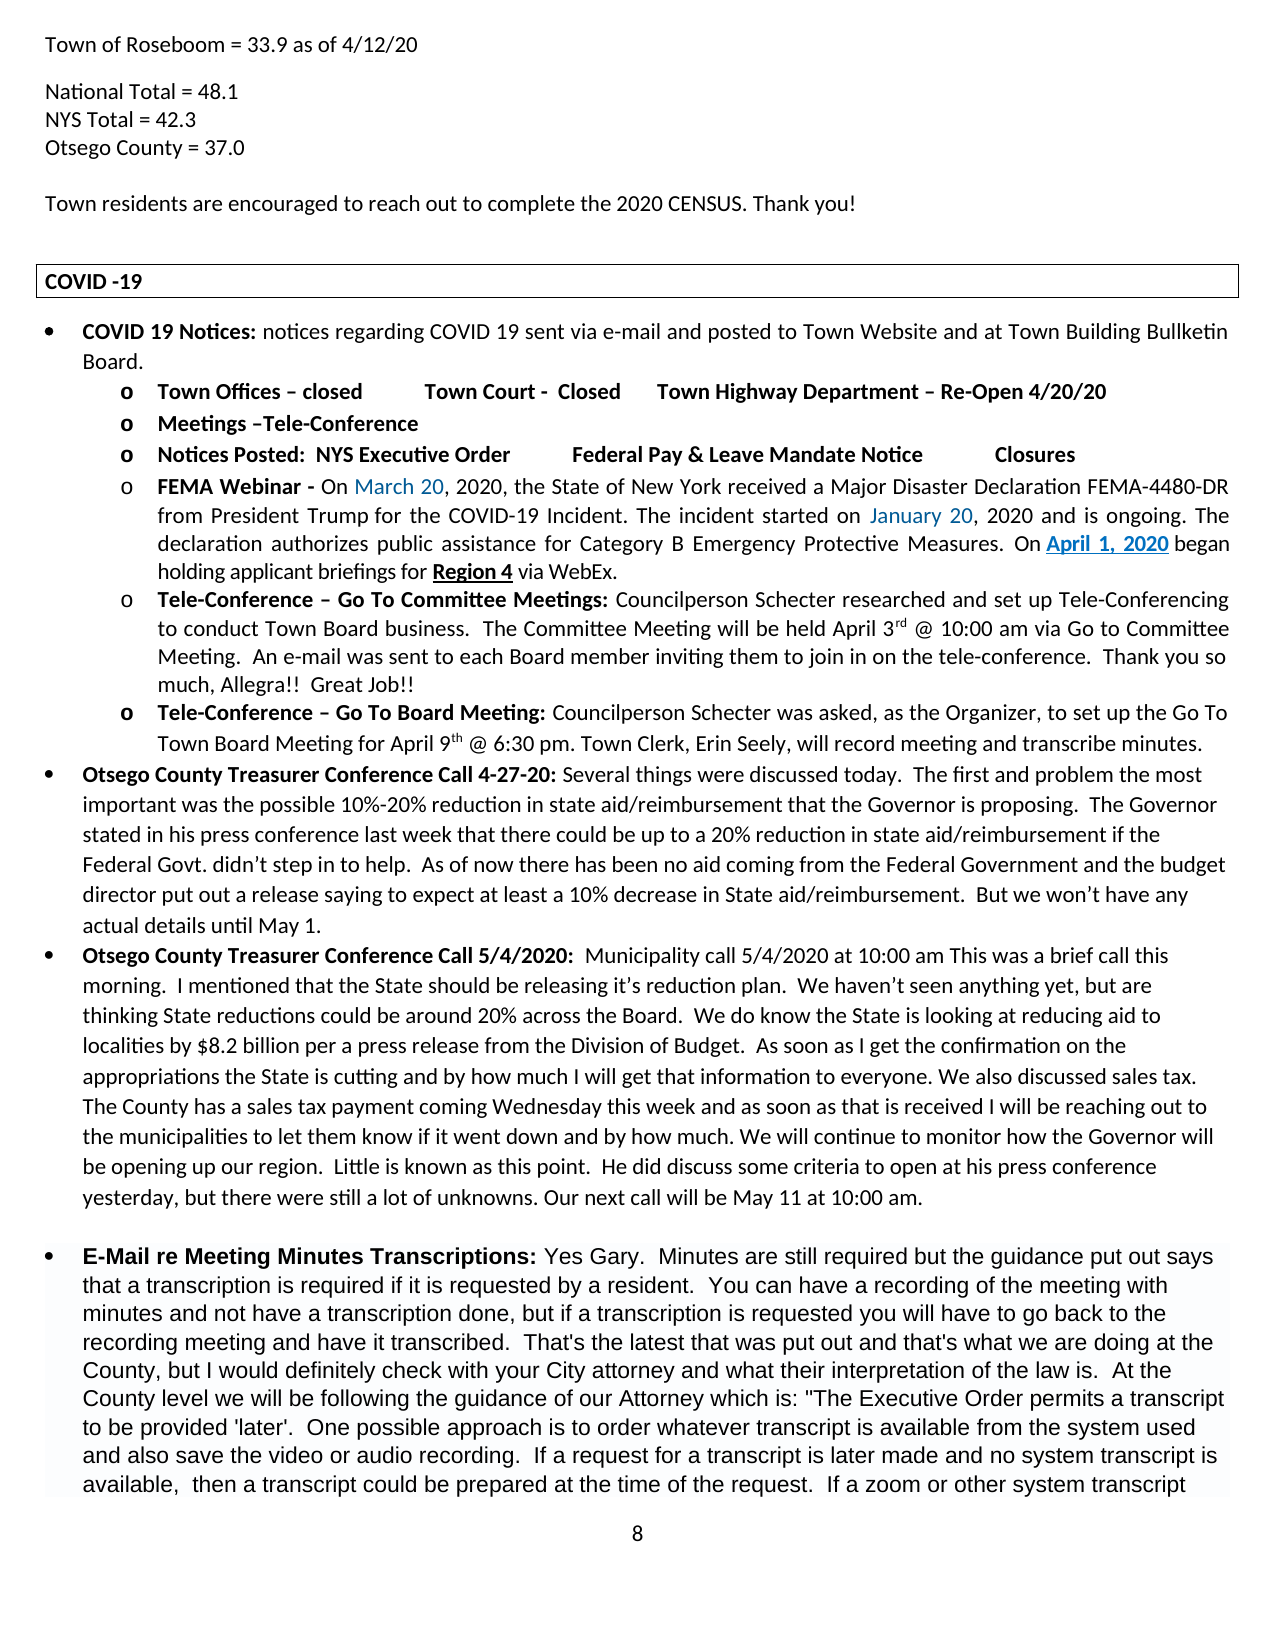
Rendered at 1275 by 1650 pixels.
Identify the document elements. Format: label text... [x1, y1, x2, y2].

list Otsego County Treasurer Conference Call 5/4/2020: Municipality call 5/4/2020 at 10:00 am This was a brief call this morning. I mentioned that the State should be releasing it’s reduction plan. We haven’t seen anything yet, but are thinking State reductions could be around 20% across the Board. We do know the State is looking at reducing aid to localities by $8.2 billion per a press release from the Division of Budget. As soon as I get the confirmation on the appropriations the State is cutting and by how much I will get that information to everyone. We also discussed sales tax. The County has a sales tax payment coming Wednesday this week and as soon as that is received I will be reaching out to the municipalities to let them know if it went down and by how much. We will continue to monitor how the Governor will be opening up our region. Little is known as this point. He did discuss some criteria to open at his press conference yesterday, but there were still a lot of unknowns. Our next call will be May 11 at 10:00 am. [45, 941, 1230, 1211]
text Town of Roseboom = 33.9 as of 4/12/20 [45, 30, 1230, 58]
list COVID 19 Notices: notices regarding COVID 19 sent via e-mail and posted to Town Website and at Town Building Bullketin Board. [45, 317, 1230, 375]
text NYS Total = 42.3 [45, 105, 1230, 133]
list Town Offices – closed Town Court - Closed Town Highway Department – Re-Open 4/20/20 [120, 377, 1230, 407]
list Notices Posted: NYS Executive Order Federal Pay & Leave Mandate Notice Closures [120, 440, 1230, 469]
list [45, 1243, 1230, 1497]
text National Total = 48.1 [45, 77, 1230, 105]
list Meetings –Tele-Conference [120, 409, 1230, 438]
list Tele-Conference – Go To Board Meeting: Councilperson Schecter was asked, as the Organizer, to set up the Go To Town Board Meeting for April 9th @ 6:30 pm. Town Clerk, Erin Seely, will record meeting and transcribe minutes. [120, 698, 1230, 758]
text Otsego County = 37.0 [45, 133, 1230, 161]
text COVID -19 [37, 265, 1238, 297]
list Tele-Conference – Go To Committee Meetings: Councilperson Schecter researched and set up Tele-Conferencing to conduct Town Board business. The Committee Meeting will be held April 3rd @ 10:00 am via Go to Committee Meeting. An e-mail was sent to each Board member inviting them to join in on the tele-conference. Thank you so much, Allegra!! Great Job!! [120, 585, 1230, 698]
list FEMA Webinar - On March 20, 2020, the State of New York received a Major Disaster Declaration FEMA-4480-DR from President Trump for the COVID-19 Incident. The incident started on January 20, 2020 and is ongoing. The declaration authorizes public assistance for Category B Emergency Protective Measures. On April 1, 2020 began holding applicant briefings for Region 4 via WebEx. [120, 472, 1230, 585]
text Town residents are encouraged to reach out to complete the 2020 CENSUS. Thank you! [45, 189, 1230, 217]
list Otsego County Treasurer Conference Call 4-27-20: Several things were discussed today. The first and problem the most important was the possible 10%-20% reduction in state aid/reimbursement that the Governor is proposing. The Governor stated in his press conference last week that there could be up to a 20% reduction in state aid/reimbursement if the Federal Govt. didn’t step in to help. As of now there has been no aid coming from the Federal Government and the budget director put out a release saying to expect at least a 10% decrease in State aid/reimbursement. But we won’t have any actual details until May 1. [45, 760, 1230, 939]
